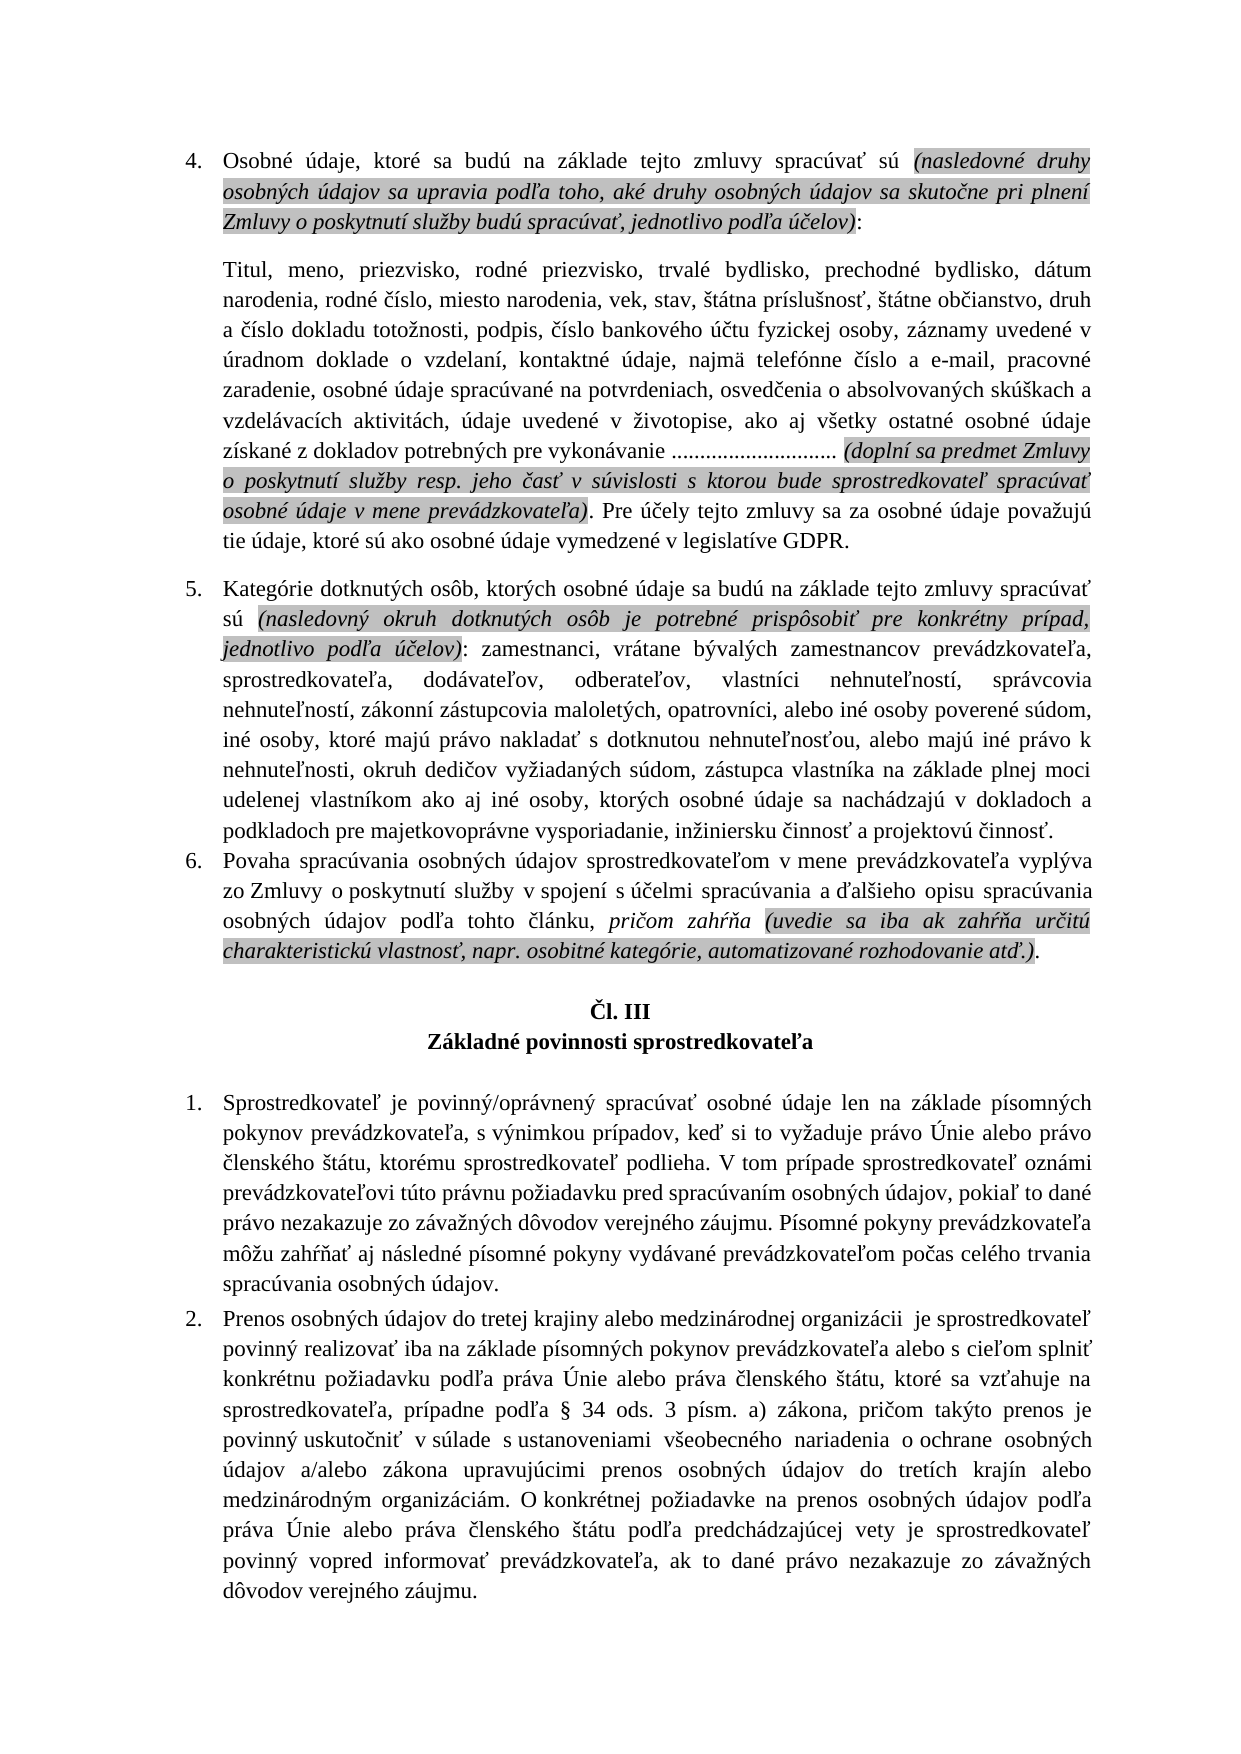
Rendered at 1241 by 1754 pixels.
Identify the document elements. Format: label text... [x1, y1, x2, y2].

list Sprostredkovateľ je povinný/oprávnený spracúvať osobné údaje len na základe písomných pokynov prevádzkovateľa, s výnimkou prípadov, keď si to vyžaduje právo Únie alebo právo členského štátu, ktorému sprostredkovateľ podlieha. V tom prípade sprostredkovateľ oznámi prevádzkovateľovi túto právnu požiadavku pred spracúvaním osobných údajov, pokiaľ to dané právo nezakazuje zo závažných dôvodov verejného záujmu. Písomné pokyny prevádzkovateľa môžu zahŕňať aj následné písomné pokyny vydávané prevádzkovateľom počas celého trvania spracúvania osobných údajov. [185, 1089, 1093, 1296]
list Osobné údaje, ktoré sa budú na základe tejto zmluvy spracúvať sú (nasledovné druhy osobných údajov sa upravia podľa toho, aké druhy osobných údajov sa skutočne pri plnení Zmluvy o poskytnutí služby budú spracúvať, jednotlivo podľa účelov): [185, 148, 1093, 234]
list Prenos osobných údajov do tretej krajiny alebo medzinárodnej organizácii je sprostredkovateľ povinný realizovať iba na základe písomných pokynov prevádzkovateľa alebo s cieľom splniť konkrétnu požiadavku podľa práva Únie alebo práva členského štátu, ktoré sa vzťahuje na sprostredkovateľa, prípadne podľa § 34 ods. 3 písm. a) zákona, pričom takýto prenos je povinný uskutočniť v súlade s ustanoveniami všeobecného nariadenia o ochrane osobných údajov a/alebo zákona upravujúcimi prenos osobných údajov do tretích krajín alebo medzinárodným organizáciám. O konkrétnej požiadavke na prenos osobných údajov podľa práva Únie alebo práva členského štátu podľa predchádzajúcej vety je sprostredkovateľ povinný vopred informovať prevádzkovateľa, ak to dané právo nezakazuje zo závažných dôvodov verejného záujmu. [185, 1305, 1093, 1603]
text Základné povinnosti sprostredkovateľa [148, 1028, 1093, 1054]
list Povaha spracúvania osobných údajov sprostredkovateľom v mene prevádzkovateľa vyplýva zo Zmluvy o poskytnutí služby v spojení s účelmi spracúvania a ďalšieho opisu spracúvania osobných údajov podľa tohto článku, pričom zahŕňa (uvedie sa iba ak zahŕňa určitú charakteristickú vlastnosť, napr. osobitné kategórie, automatizované rozhodovanie atď.). [185, 847, 1093, 964]
text Titul, meno, priezvisko, rodné priezvisko, trvalé bydlisko, prechodné bydlisko, dátum narodenia, rodné číslo, miesto narodenia, vek, stav, štátna príslušnosť, štátne občianstvo, druh a číslo dokladu totožnosti, podpis, číslo bankového účtu fyzickej osoby, záznamy uvedené v úradnom doklade o vzdelaní, kontaktné údaje, najmä telefónne číslo a e-mail, pracovné zaradenie, osobné údaje spracúvané na potvrdeniach, osvedčenia o absolvovaných skúškach a vzdelávacích aktivitách, údaje uvedené v životopise, ako aj všetky ostatné osobné údaje získané z dokladov potrebných pre vykonávanie ............................. (doplní sa predmet Zmluvy o poskytnutí služby resp. jeho časť v súvislosti s ktorou bude sprostredkovateľ spracúvať osobné údaje v mene prevádzkovateľa). Pre účely tejto zmluvy sa za osobné údaje považujú tie údaje, ktoré sú ako osobné údaje vymedzené v legislatíve GDPR. [223, 256, 1093, 554]
list Kategórie dotknutých osôb, ktorých osobné údaje sa budú na základe tejto zmluvy spracúvať sú (nasledovný okruh dotknutých osôb je potrebné prispôsobiť pre konkrétny prípad, jednotlivo podľa účelov): zamestnanci, vrátane bývalých zamestnancov prevádzkovateľa, sprostredkovateľa, dodávateľov, odberateľov, vlastníci nehnuteľností, správcovia nehnuteľností, zákonní zástupcovia maloletých, opatrovníci, alebo iné osoby poverené súdom, iné osoby, ktoré majú právo nakladať s dotknutou nehnuteľnosťou, alebo majú iné právo k nehnuteľnosti, okruh dedičov vyžiadaných súdom, zástupca vlastníka na základe plnej moci udelenej vlastníkom ako aj iné osoby, ktorých osobné údaje sa nachádzajú v dokladoch a podkladoch pre majetkovoprávne vysporiadanie, inžiniersku činnosť a projektovú činnosť. [185, 575, 1093, 843]
text Čl. III [148, 998, 1093, 1024]
